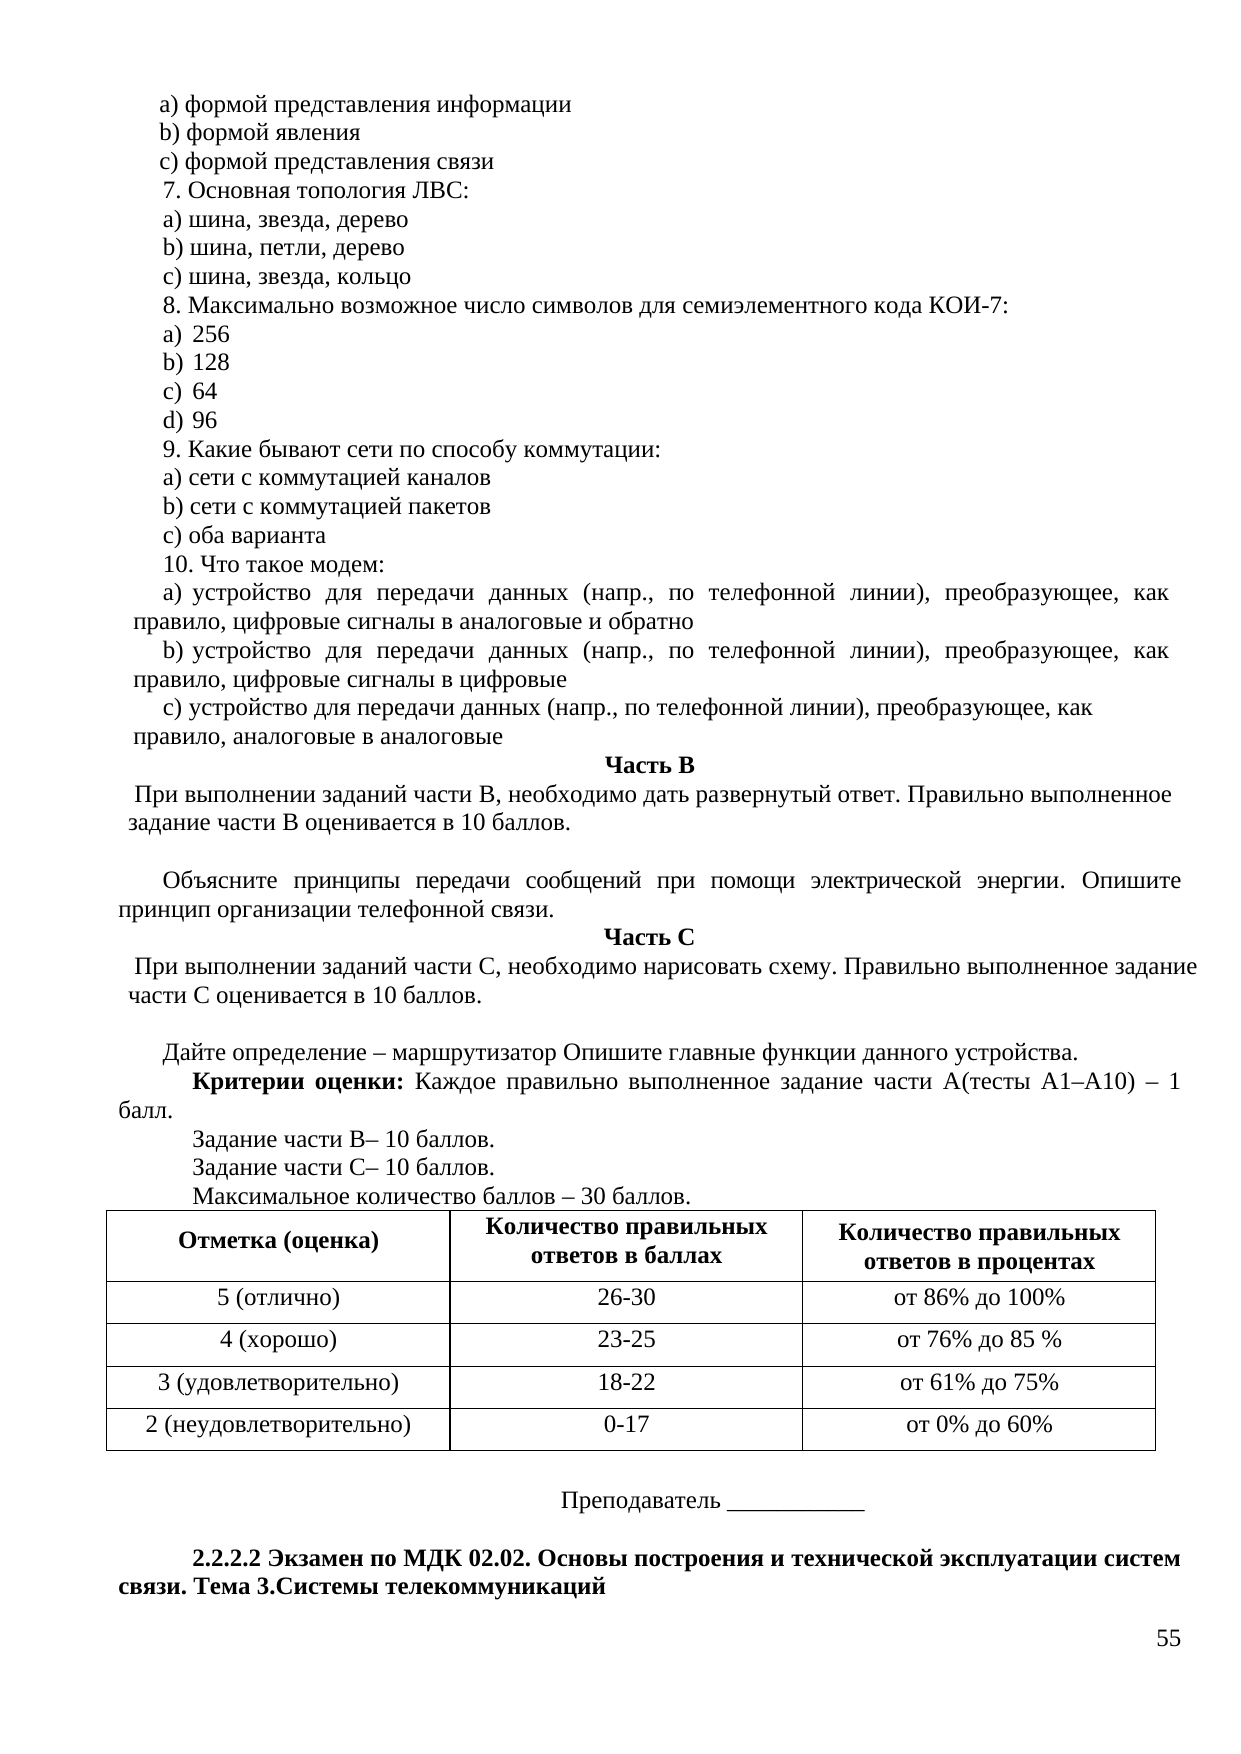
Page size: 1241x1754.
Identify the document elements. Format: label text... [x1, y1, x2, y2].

table_header Отметка (оценка) [107, 1211, 449, 1281]
table_header При выполнении заданий части С, необходимо нарисовать схему. Правильно выполненное задание части С оценивается в 10 баллов. [117, 951, 1235, 1009]
text Максимальное количество баллов – 30 баллов. [118, 1181, 1181, 1210]
table_cell 18-22 [451, 1367, 802, 1408]
text Задание части С– 10 баллов. [118, 1152, 1181, 1181]
table_header Количество правильных ответов в баллах [451, 1211, 802, 1281]
table_cell 26-30 [451, 1282, 802, 1323]
table_cell 23-25 [451, 1324, 802, 1366]
table_header Количество правильных ответов в процентах [803, 1211, 1155, 1281]
table_cell 5 (отлично) [107, 1282, 449, 1323]
table_header При выполнении заданий части B, необходимо дать развернутый ответ. Правильно выполненное задание части B оценивается в 10 баллов. [117, 779, 1235, 836]
table_cell 2 (неудовлетворительно) [107, 1409, 449, 1450]
text Объясните принципы передачи сообщений при помощи электрической энергии. Опишите принцип организации телефонной связи. [118, 865, 1181, 922]
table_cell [118, 89, 1181, 175]
table_cell от 86% до 100% [803, 1282, 1155, 1323]
text Часть С [118, 922, 1181, 951]
text Дайте определение – маршрутизатор Опишите главные функции данного устройства. [118, 1037, 1181, 1066]
table_cell 0-17 [451, 1409, 802, 1450]
table_cell от 76% до 85 % [803, 1324, 1155, 1366]
table_cell 4 (хорошо) [107, 1324, 449, 1366]
table_cell от 0% до 60% [803, 1409, 1155, 1450]
table_cell 7. Основная топология ЛВС: a) шина, звезда, дерево b) шина, петли, дерево c) шина, звезда, кольцо [118, 175, 1181, 290]
text 2.2.2.2 Экзамен по МДК 02.02. Основы построения и технической эксплуатации систем связи. Тема 3.Системы телекоммуникаций [118, 1543, 1181, 1600]
table_cell от 61% до 75% [803, 1367, 1155, 1408]
table_cell 8. Максимально возможное число символов для семиэлементного кода КОИ-7: 256 128 64 96 [118, 290, 1181, 434]
text Критерии оценки: Каждое правильно выполненное задание части А(тесты А1–А10) – 1 балл. [118, 1066, 1181, 1124]
table_cell 9. Какие бывают сети по способу коммутации: a) сети с коммутацией каналов b) сети с коммутацией пакетов c) оба варианта [118, 434, 1181, 549]
table_cell 10. Что такое модем: устройство для передачи данных (напр., по телефонной линии), преобразующее, как правило, цифровые сигналы в аналоговые и обратно устройство для передачи данных (напр., по телефонной линии), преобразующее, как правило, цифровые сигналы в цифровые устройство для передачи данных (напр., по телефонной линии), преобразующее, как правило, аналоговые в аналоговые [118, 549, 1181, 750]
table_cell 3 (удовлетворительно) [107, 1367, 449, 1408]
text Преподаватель ___________ [561, 1485, 1181, 1514]
text Часть B [118, 750, 1181, 779]
text Задание части В– 10 баллов. [118, 1124, 1181, 1152]
